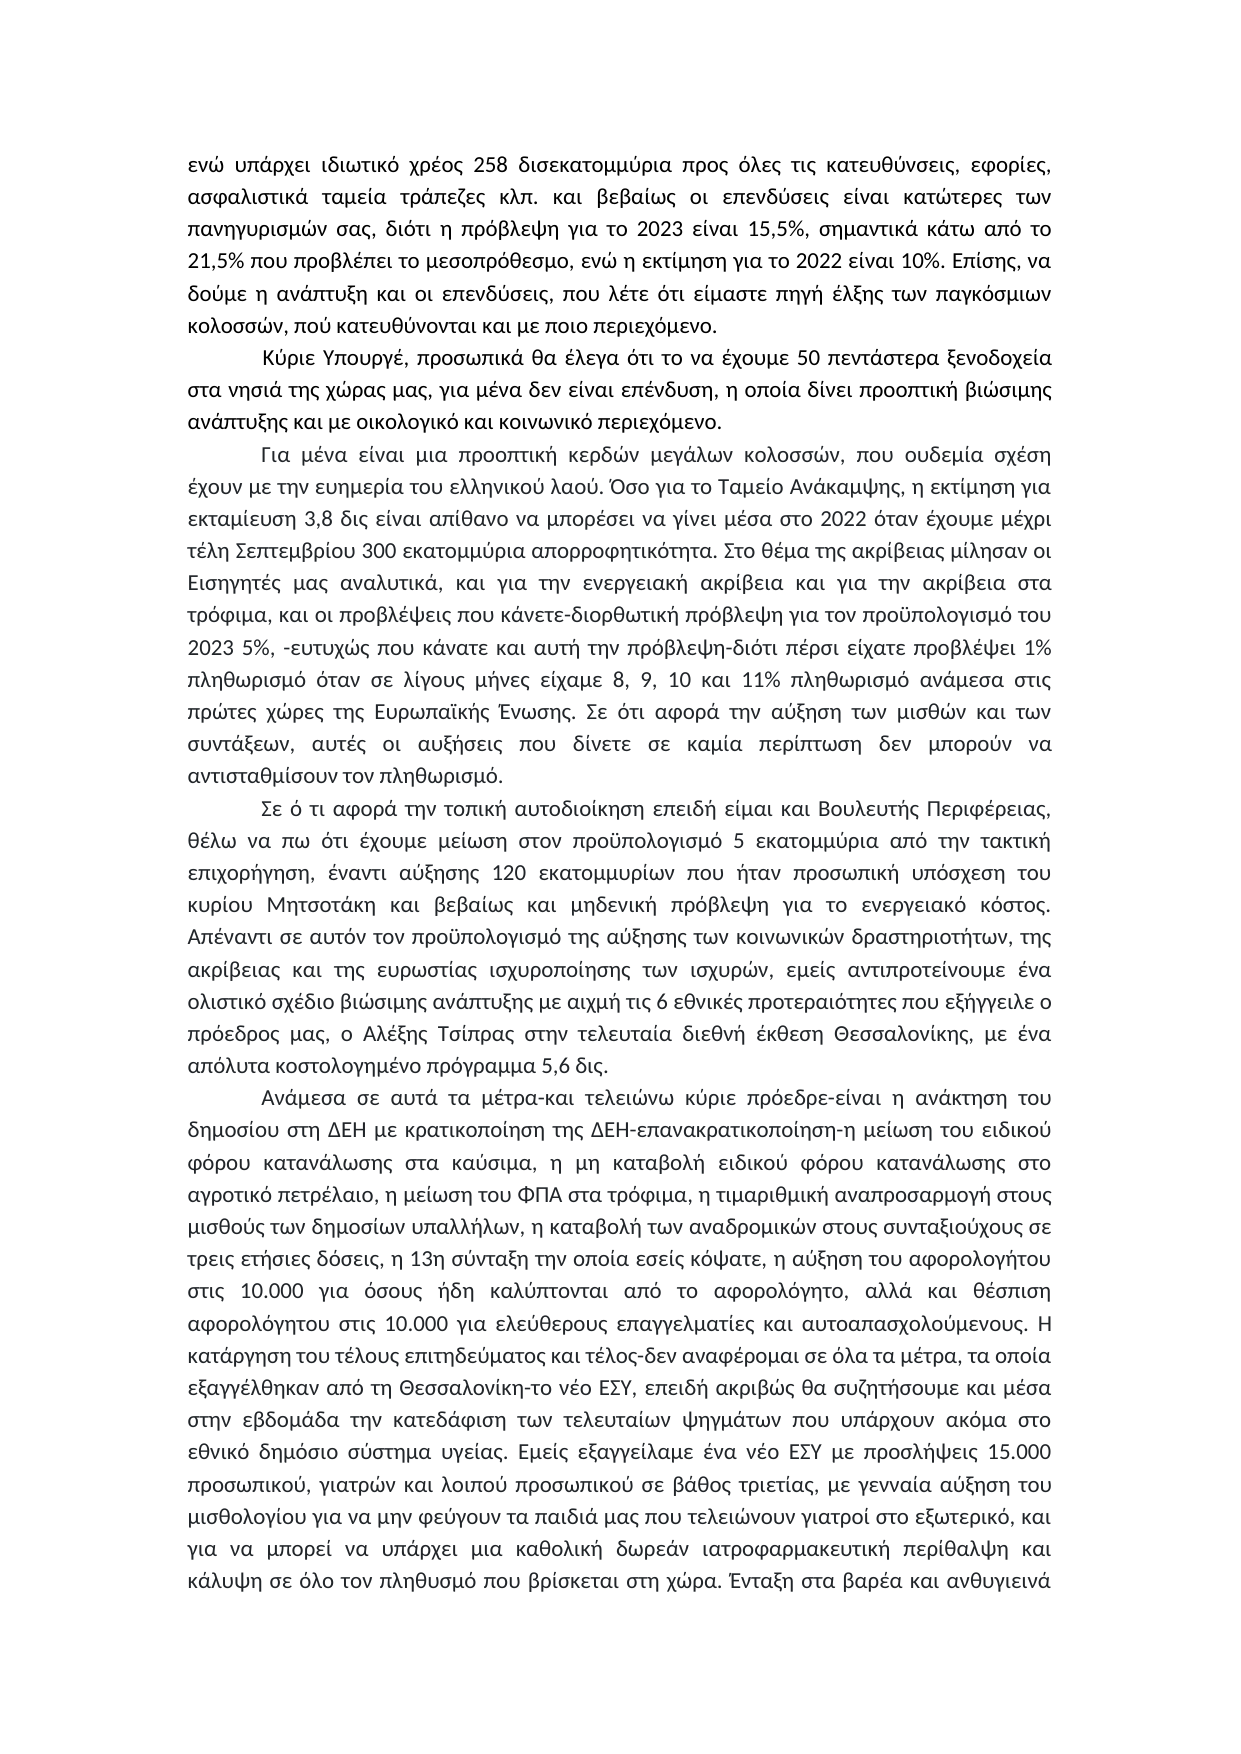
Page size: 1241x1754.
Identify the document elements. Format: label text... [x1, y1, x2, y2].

text Για μένα είναι μια προοπτική κερδών μεγάλων κολοσσών, που ουδεμία σχέση έχουν με την ευημερία του ελληνικού λαού. Όσο για το Ταμείο Ανάκαμψης, η εκτίμηση για εκταμίευση 3,8 δις είναι απίθανο να μπορέσει να γίνει μέσα στο 2022 όταν έχουμε μέχρι τέλη Σεπτεμβρίου 300 εκατομμύρια απορροφητικότητα. Στο θέμα της ακρίβειας μίλησαν οι Εισηγητές μας αναλυτικά, και για την ενεργειακή ακρίβεια και για την ακρίβεια στα τρόφιμα, και οι προβλέψεις που κάνετε-διορθωτική πρόβλεψη για τον προϋπολογισμό του 2023 5%, -ευτυχώς που κάνατε και αυτή την πρόβλεψη-διότι πέρσι είχατε προβλέψει 1% πληθωρισμό όταν σε λίγους μήνες είχαμε 8, 9, 10 και 11% πληθωρισμό ανάμεσα στις πρώτες χώρες της Ευρωπαϊκής Ένωσης. Σε ότι αφορά την αύξηση των μισθών και των συντάξεων, αυτές οι αυξήσεις που δίνετε σε καμία περίπτωση δεν μπορούν να αντισταθμίσουν τον πληθωρισμό. [187, 440, 1053, 789]
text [187, 1083, 1053, 1594]
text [187, 150, 1053, 339]
text Κύριε Υπουργέ, προσωπικά θα έλεγα ότι το να έχουμε 50 πεντάστερα ξενοδοχεία στα νησιά της χώρας μας, για μένα δεν είναι επένδυση, η οποία δίνει προοπτική βιώσιμης ανάπτυξης και με οικολογικό και κοινωνικό περιεχόμενο. [187, 343, 1053, 436]
text Σε ό τι αφορά την τοπική αυτοδιοίκηση επειδή είμαι και Βουλευτής Περιφέρειας, θέλω να πω ότι έχουμε μείωση στον προϋπολογισμό 5 εκατομμύρια από την τακτική επιχορήγηση, έναντι αύξησης 120 εκατομμυρίων που ήταν προσωπική υπόσχεση του κυρίου Μητσοτάκη και βεβαίως και μηδενική πρόβλεψη για το ενεργειακό κόστος. Απέναντι σε αυτόν τον προϋπολογισμό της αύξησης των κοινωνικών δραστηριοτήτων, της ακρίβειας και της ευρωστίας ισχυροποίησης των ισχυρών, εμείς αντιπροτείνουμε ένα ολιστικό σχέδιο βιώσιμης ανάπτυξης με αιχμή τις 6 εθνικές προτεραιότητες που εξήγγειλε ο πρόεδρος μας, ο Αλέξης Τσίπρας στην τελευταία διεθνή έκθεση Θεσσαλονίκης, με ένα απόλυτα κοστολογημένο πρόγραμμα 5,6 δις. [187, 794, 1053, 1079]
